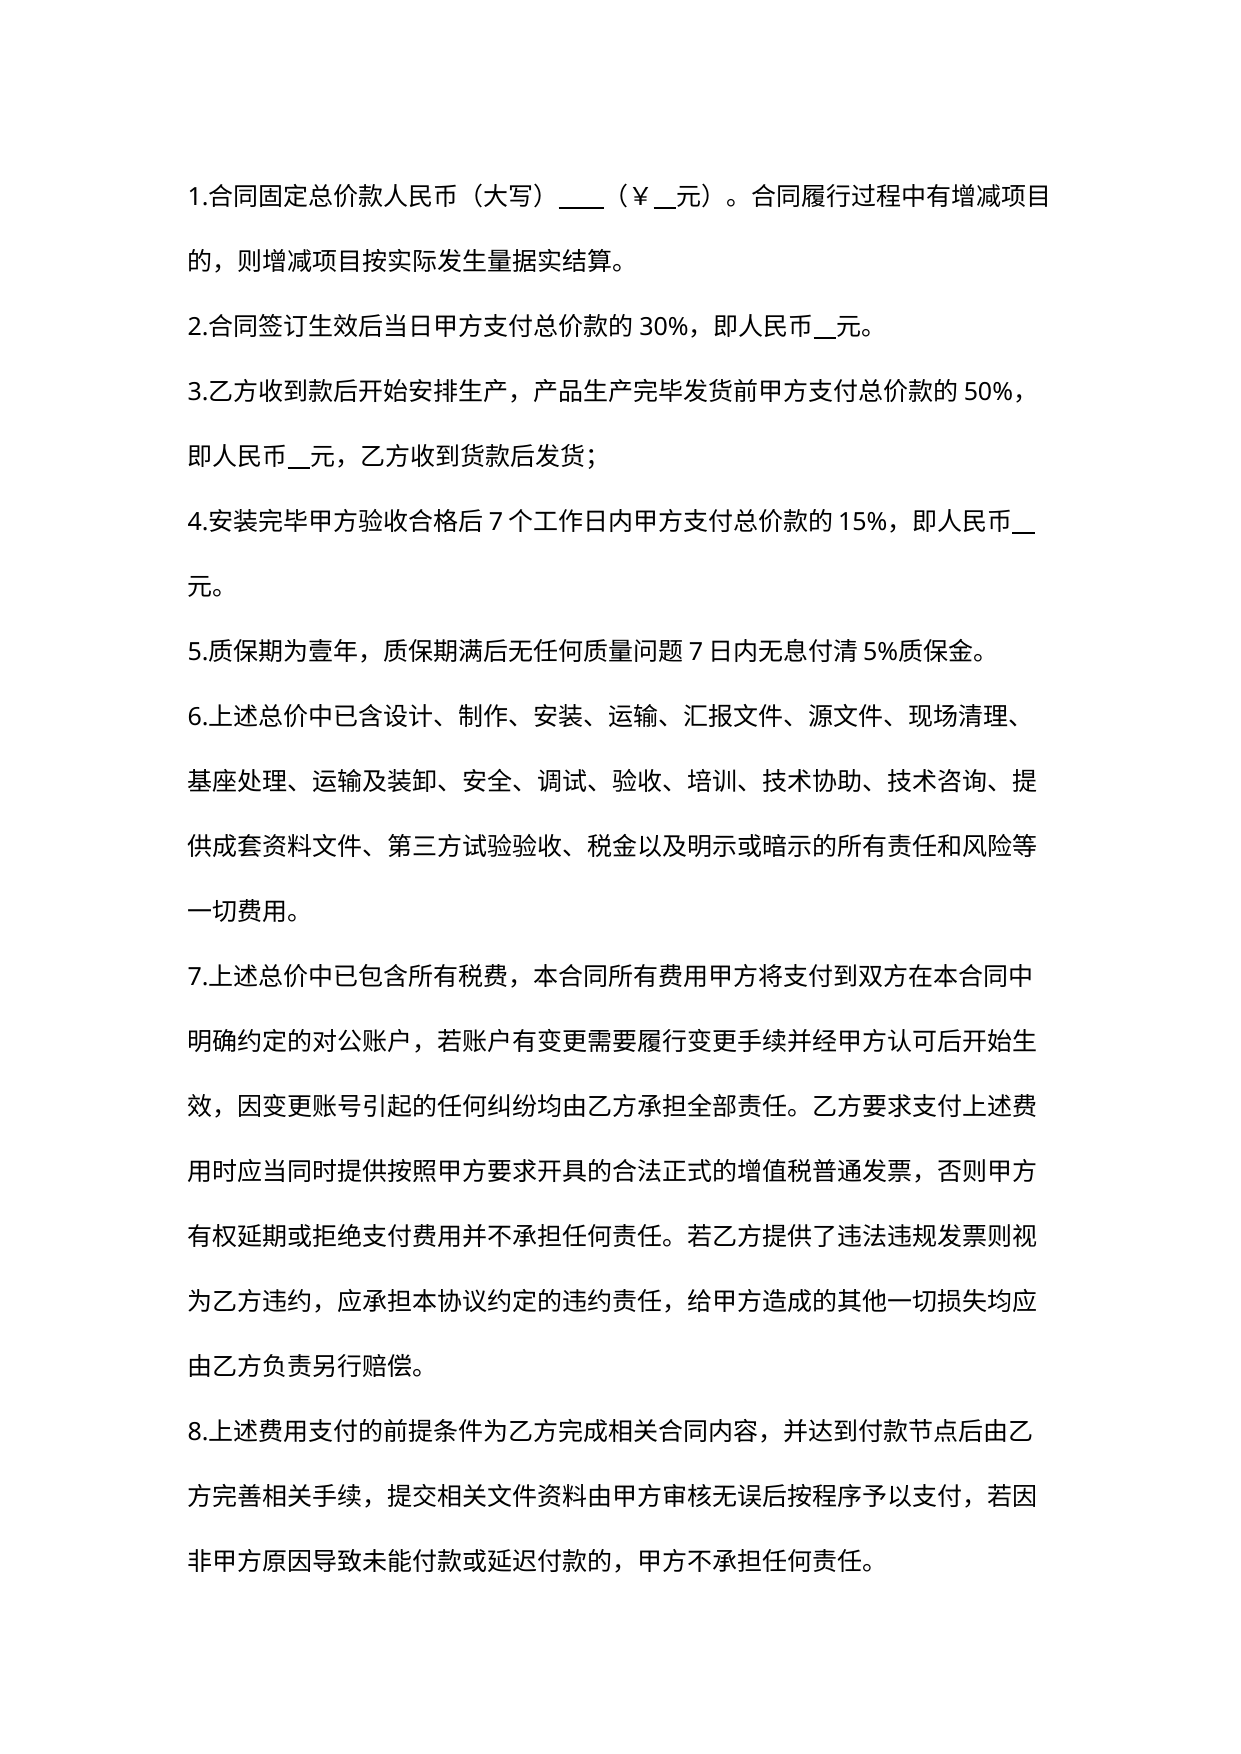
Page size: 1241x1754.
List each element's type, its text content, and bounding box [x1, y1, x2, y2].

text 2.合同签订生效后当日甲方支付总价款的 30%，即人民币 元。 [187, 292, 1053, 357]
text 1.合同固定总价款人民币（大写） （￥ 元）。合同履行过程中有增减项目的，则增减项目按实际发生量据实结算。 [187, 162, 1053, 292]
text 5.质保期为壹年，质保期满后无任何质量问题7日内无息付清5%质保金。 [187, 617, 1053, 682]
text 3.乙方收到款后开始安排生产，产品生产完毕发货前甲方支付总价款的50%，即人民币 元，乙方收到货款后发货； [187, 357, 1053, 487]
text 7.上述总价中已包含所有税费，本合同所有费用甲方将支付到双方在本合同中明确约定的对公账户，若账户有变更需要履行变更手续并经甲方认可后开始生效，因变更账号引起的任何纠纷均由乙方承担全部责任。乙方要求支付上述费用时应当同时提供按照甲方要求开具的合法正式的增值税普通发票，否则甲方有权延期或拒绝支付费用并不承担任何责任。若乙方提供了违法违规发票则视为乙方违约，应承担本协议约定的违约责任，给甲方造成的其他一切损失均应由乙方负责另行赔偿。 [187, 942, 1053, 1397]
text 6.上述总价中已含设计、制作、安装、运输、汇报文件、源文件、现场清理、基座处理、运输及装卸、安全、调试、验收、培训、技术协助、技术咨询、提供成套资料文件、第三方试验验收、税金以及明示或暗示的所有责任和风险等一切费用。 [187, 682, 1053, 942]
text 8.上述费用支付的前提条件为乙方完成相关合同内容，并达到付款节点后由乙方完善相关手续，提交相关文件资料由甲方审核无误后按程序予以支付，若因非甲方原因导致未能付款或延迟付款的，甲方不承担任何责任。 [187, 1397, 1053, 1592]
text 4.安装完毕甲方验收合格后7个工作日内甲方支付总价款的15%，即人民币 元。 [187, 487, 1053, 617]
